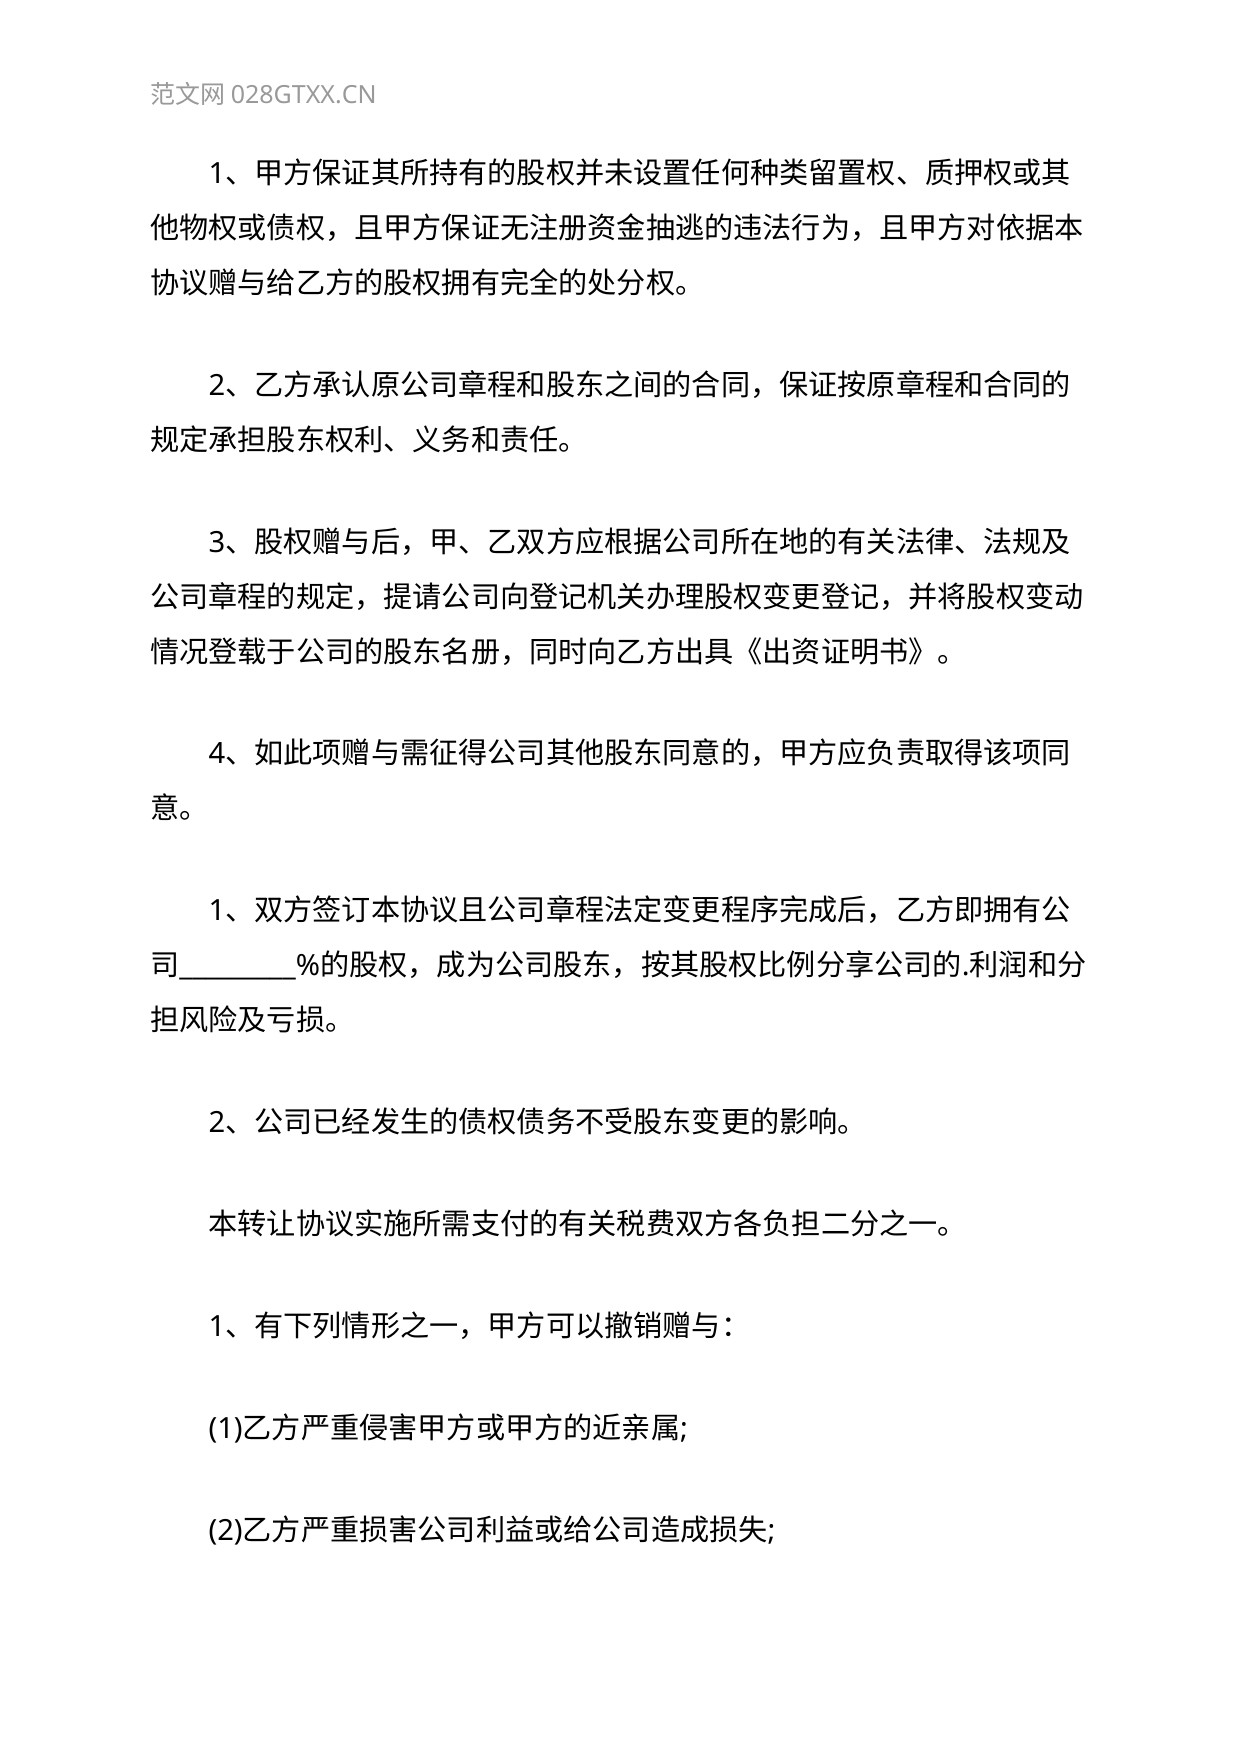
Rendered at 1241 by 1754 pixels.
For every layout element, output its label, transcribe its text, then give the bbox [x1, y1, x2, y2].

text 2、公司已经发生的债权债务不受股东变更的影响。 [150, 1099, 1090, 1141]
text 1、有下列情形之一，甲方可以撤销赠与： [150, 1302, 1090, 1345]
text 3、股权赠与后，甲、乙双方应根据公司所在地的有关法律、法规及公司章程的规定，提请公司向登记机关办理股权变更登记，并将股权变动情况登载于公司的股东名册，同时向乙方出具《出资证明书》。 [150, 518, 1090, 671]
text (1)乙方严重侵害甲方或甲方的近亲属; [150, 1404, 1090, 1447]
text 本转让协议实施所需支付的有关税费双方各负担二分之一。 [150, 1201, 1090, 1243]
text (2)乙方严重损害公司利益或给公司造成损失; [150, 1506, 1090, 1549]
text 2、乙方承认原公司章程和股东之间的合同，保证按原章程和合同的规定承担股东权利、义务和责任。 [150, 362, 1090, 459]
text 4、如此项赠与需征得公司其他股东同意的，甲方应负责取得该项同意。 [150, 730, 1090, 827]
text 1、双方签订本协议且公司章程法定变更程序完成后，乙方即拥有公司_________%的股权，成为公司股东，按其股权比例分享公司的.利润和分担风险及亏损。 [150, 887, 1090, 1039]
text 1、甲方保证其所持有的股权并未设置任何种类留置权、质押权或其他物权或债权，且甲方保证无注册资金抽逃的违法行为，且甲方对依据本协议赠与给乙方的股权拥有完全的处分权。 [150, 150, 1090, 302]
